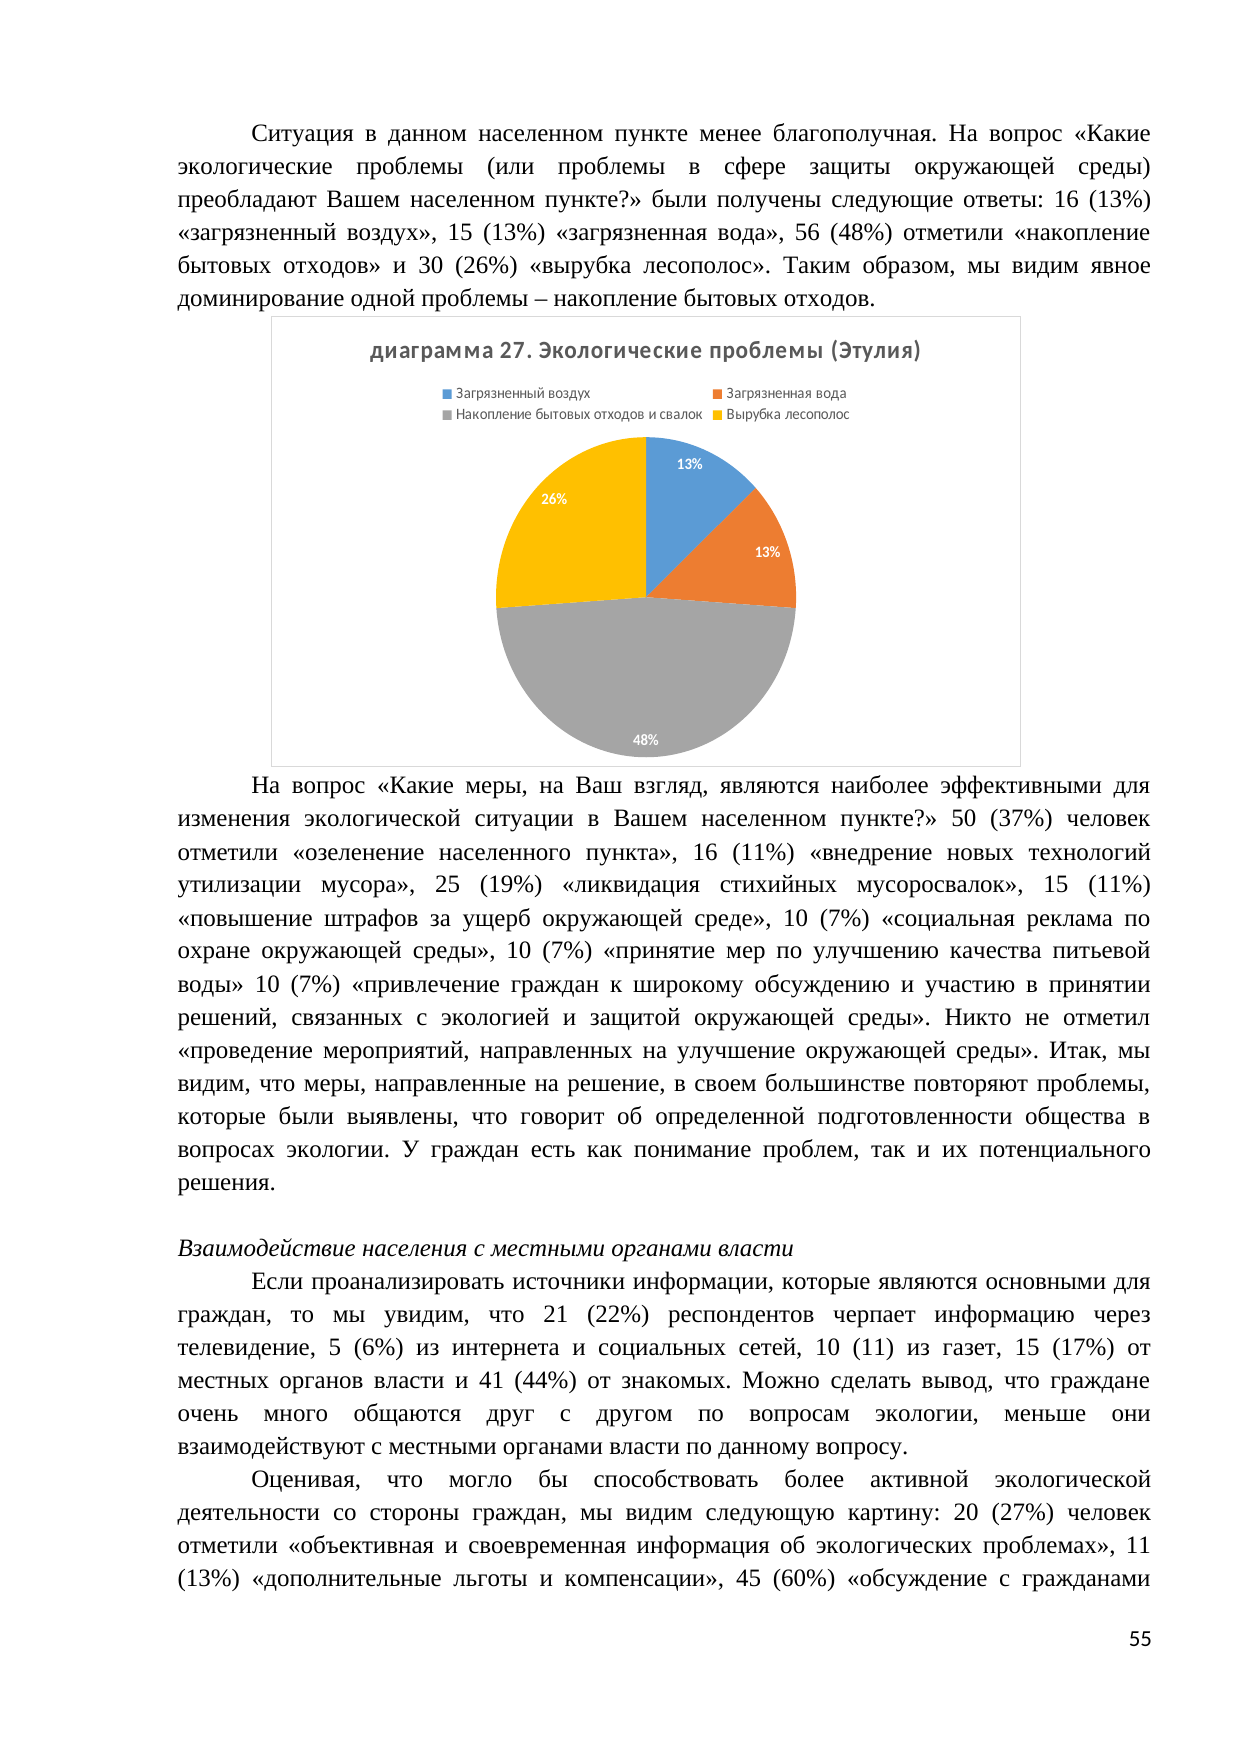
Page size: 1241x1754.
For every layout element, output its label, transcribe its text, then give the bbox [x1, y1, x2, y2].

text Если проанализировать источники информации, которые являются основными для граждан, то мы увидим, что 21 (22%) респондентов черпает информацию через телевидение, 5 (6%) из интернета и социальных сетей, 10 (11) из газет, 15 (17%) от местных органов власти и 41 (44%) от знакомых. Можно сделать вывод, что граждане очень много общаются друг с другом по вопросам экологии, меньше они взаимодействуют с местными органами власти по данному вопросу. [177, 1266, 1152, 1460]
text На вопрос «Какие меры, на Ваш взгляд, являются наиболее эффективными для изменения экологической ситуации в Вашем населенном пункте?» 50 (37%) человек отметили «озеленение населенного пункта», 16 (11%) «внедрение новых технологий утилизации мусора», 25 (19%) «ликвидация стихийных мусоросвалок», 15 (11%) «повышение штрафов за ущерб окружающей среде», 10 (7%) «социальная реклама по охране окружающей среды», 10 (7%) «принятие мер по улучшению качества питьевой воды» 10 (7%) «привлечение граждан к широкому обсуждению и участию в принятии решений, связанных с экологией и защитой окружающей среды». Никто не отметил «проведение мероприятий, направленных на улучшение окружающей среды». Итак, мы видим, что меры, направленные на решение, в своем большинстве повторяют проблемы, которые были выявлены, что говорит об определенной подготовленности общества в вопросах экологии. У граждан есть как понимание проблем, так и их потенциального решения. [177, 771, 1152, 1196]
text Ситуация в данном населенном пункте менее благополучная. На вопрос «Какие экологические проблемы (или проблемы в сфере защиты окружающей среды) преобладают Вашем населенном пункте?» были получены следующие ответы: 16 (13%) «загрязненный воздух», 15 (13%) «загрязненная вода», 56 (48%) отметили «накопление бытовых отходов» и 30 (26%) «вырубка лесополос». Таким образом, мы видим явное доминирование одной проблемы – накопление бытовых отходов. [177, 118, 1152, 312]
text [177, 1464, 1152, 1592]
text Взаимодействие населения с местными органами власти [177, 1233, 1152, 1262]
